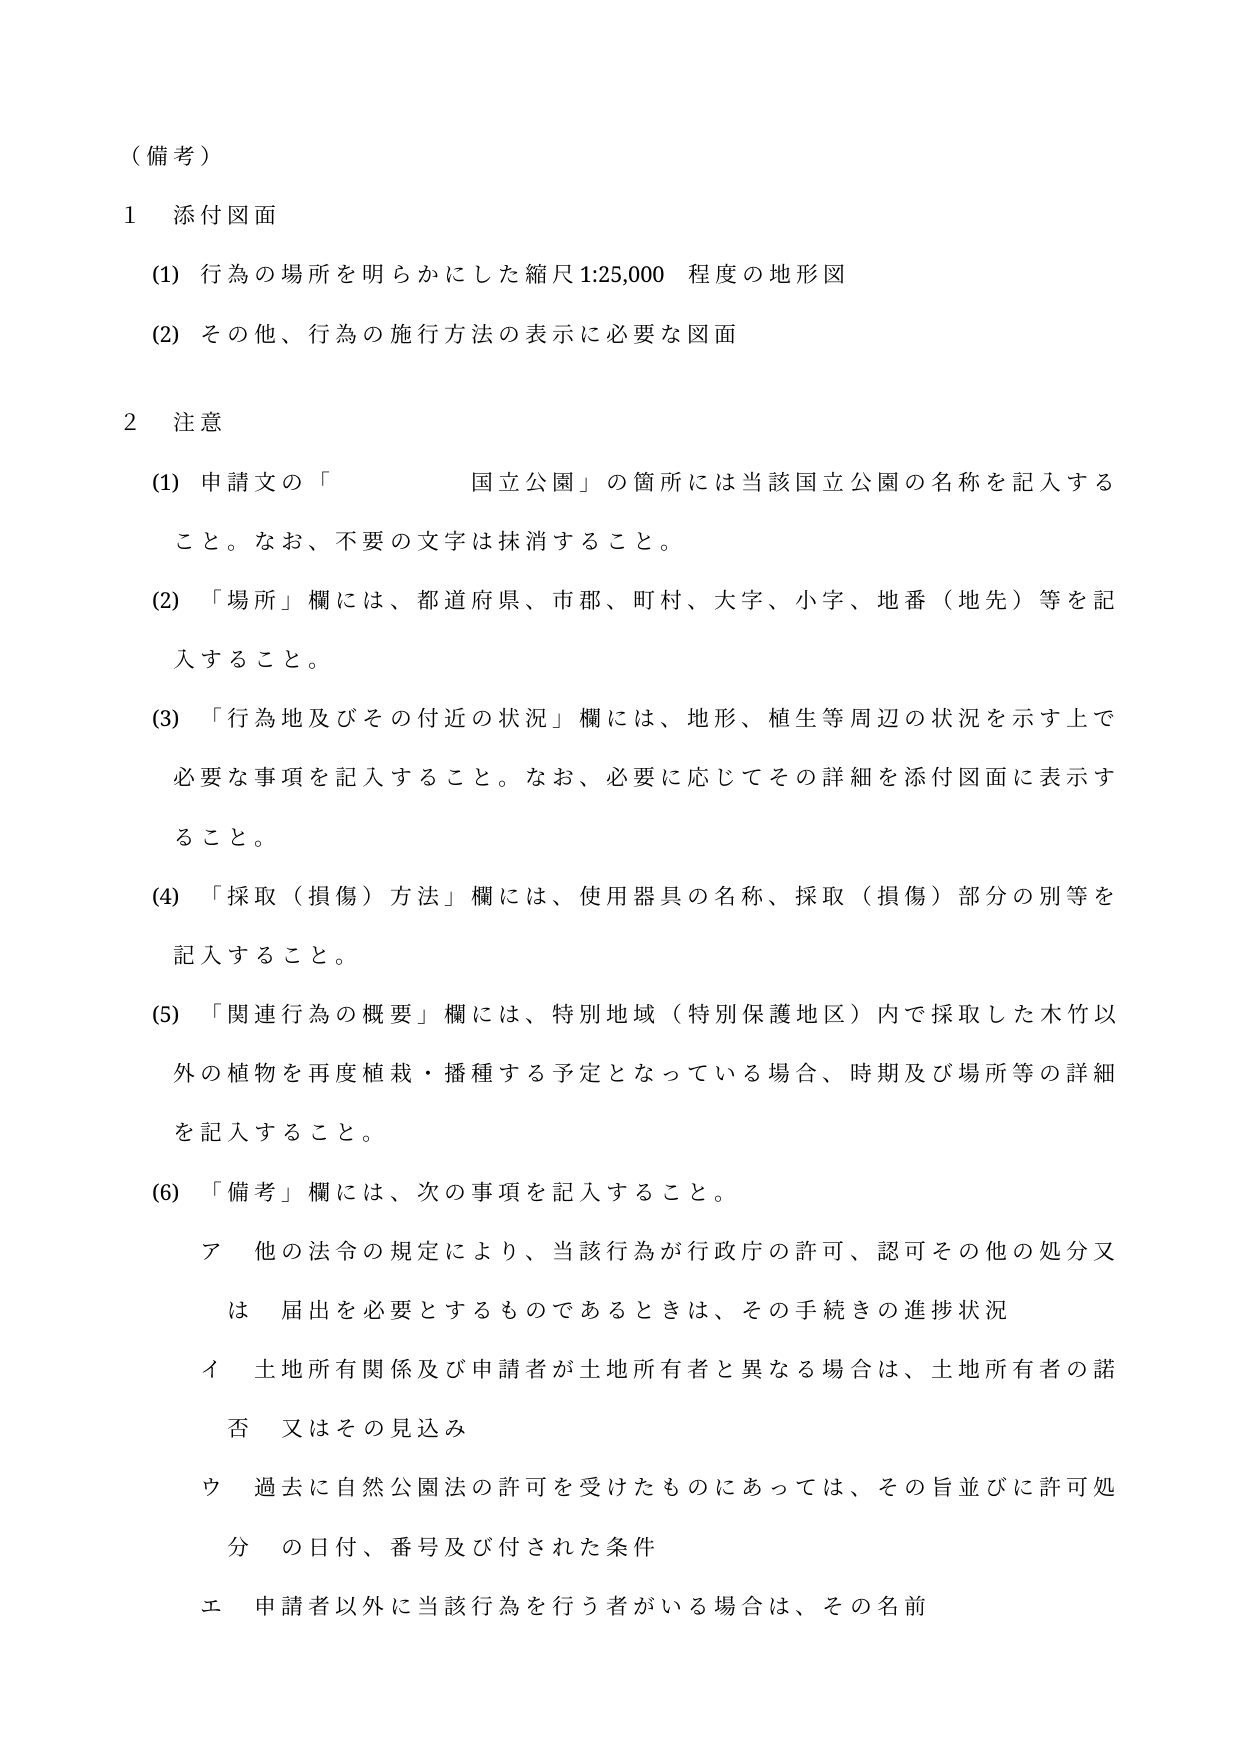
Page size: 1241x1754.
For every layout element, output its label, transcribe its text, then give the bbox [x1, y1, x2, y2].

text (6)「備考」欄には、次の事項を記入すること。 [134, 1161, 1121, 1220]
text (1)申請文の「 国立公園」の箇所には当該国立公園の名称を記入すること。なお、不要の文字は抹消すること。 [134, 451, 1121, 569]
text イ 土地所有関係及び申請者が土地所有者と異なる場合は、土地所有者の諾否 又はその見込み [174, 1338, 1121, 1457]
text １ 添付図面 [119, 185, 1121, 244]
text (2)「場所」欄には、都道府県、市郡、町村、大字、小字、地番（地先）等を記入すること。 [134, 569, 1121, 688]
text (2)その他、行為の施行方法の表示に必要な図面 [134, 303, 1121, 362]
text ウ 過去に自然公園法の許可を受けたものにあっては、その旨並びに許可処分 の日付、番号及び付された条件 [174, 1457, 1121, 1575]
text ア 他の法令の規定により、当該行為が行政庁の許可、認可その他の処分又は 届出を必要とするものであるときは、その手続きの進捗状況 [174, 1220, 1121, 1338]
text （備考） [119, 126, 1121, 185]
text (1)行為の場所を明らかにした縮尺1:25,000程度の地形図 [134, 244, 1121, 303]
text (3)「行為地及びその付近の状況」欄には、地形、植生等周辺の状況を示す上で必要な事項を記入すること。なお、必要に応じてその詳細を添付図面に表示すること。 [134, 688, 1121, 865]
text (4)「採取（損傷）方法」欄には、使用器具の名称、採取（損傷）部分の別等を記入すること。 [134, 865, 1121, 983]
text ２ 注意 [119, 392, 1121, 451]
text (5)「関連行為の概要」欄には、特別地域（特別保護地区）内で採取した木竹以外の植物を再度植栽・播種する予定となっている場合、時期及び場所等の詳細を記入すること。 [134, 983, 1121, 1161]
text エ 申請者以外に当該行為を行う者がいる場合は、その名前 [174, 1575, 1121, 1634]
